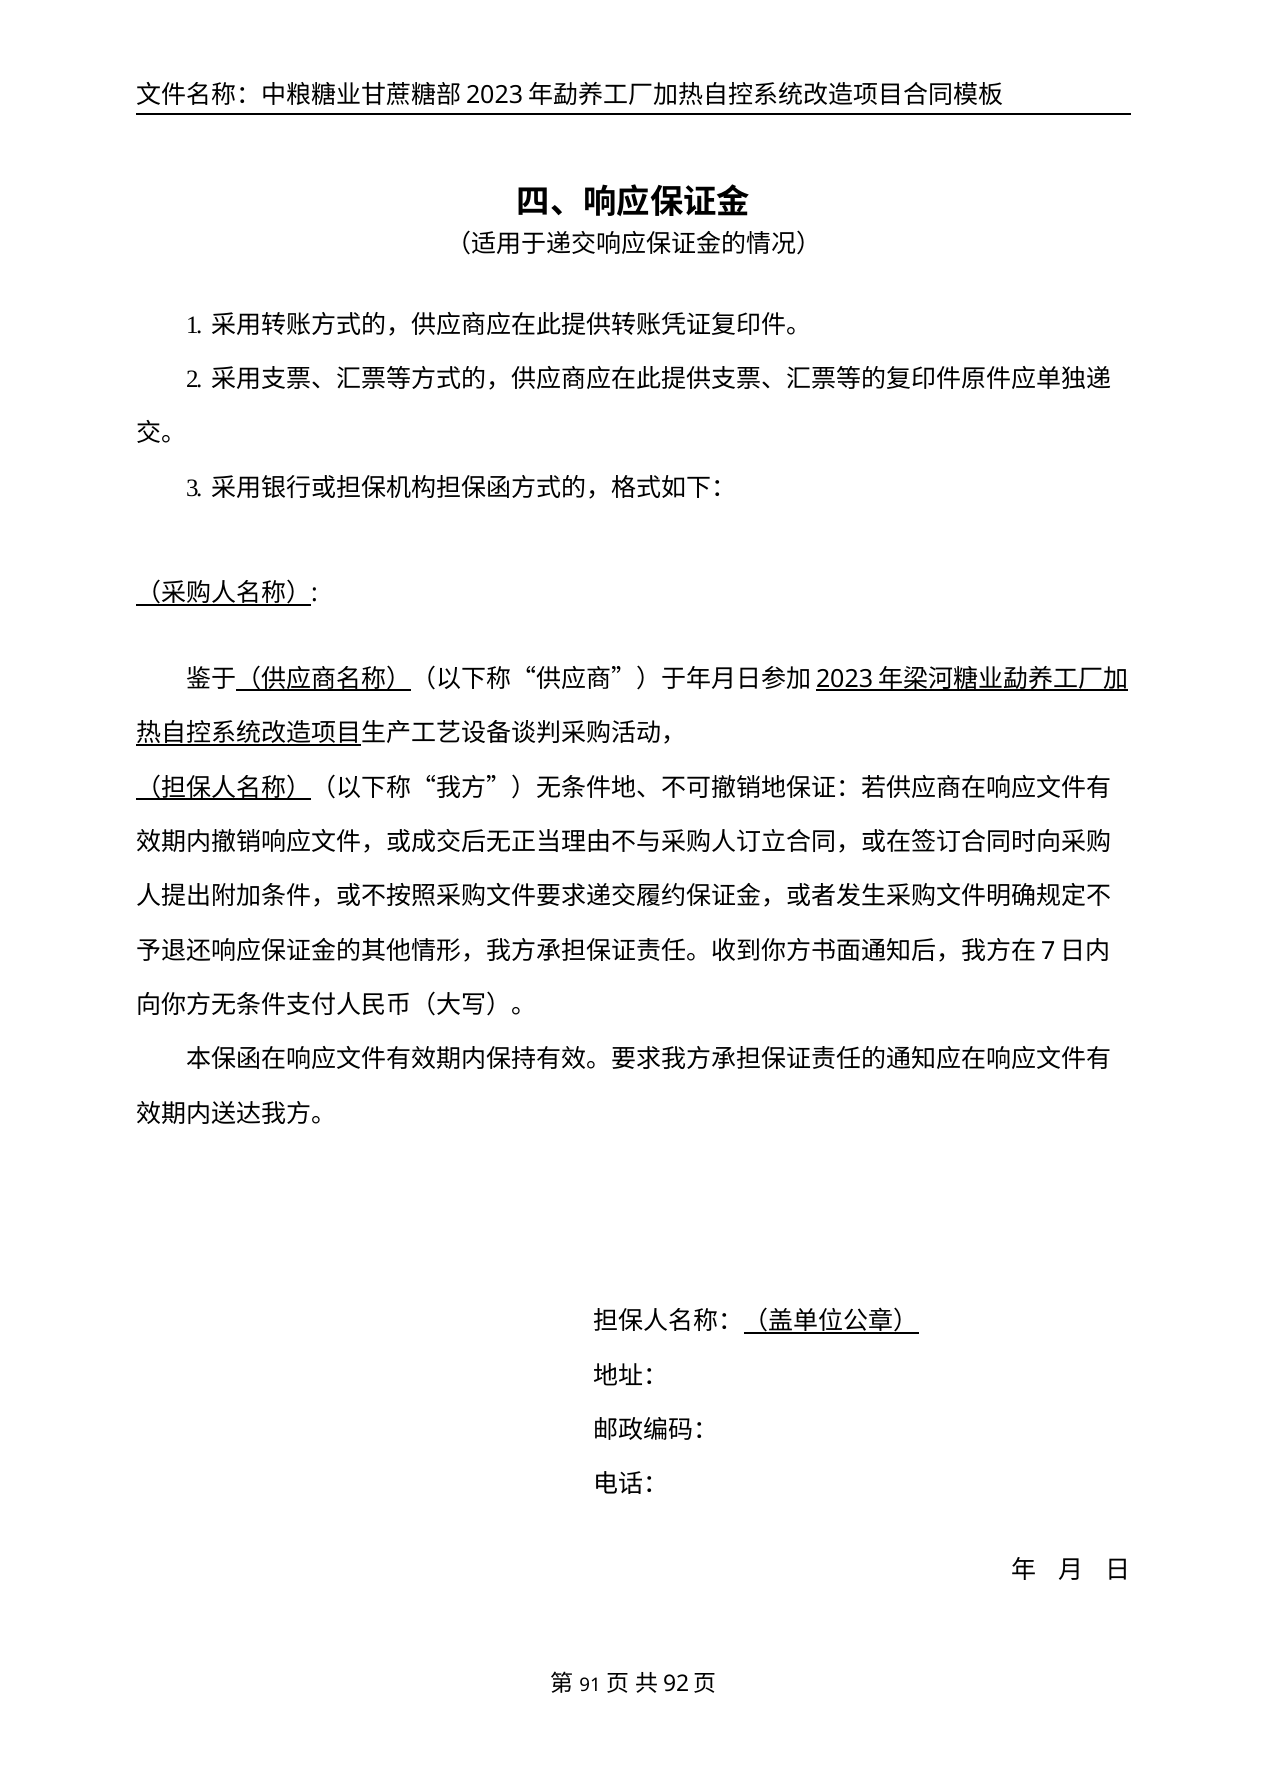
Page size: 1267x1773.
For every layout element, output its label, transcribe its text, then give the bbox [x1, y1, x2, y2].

text 年 月 日 [136, 1549, 1131, 1586]
list 采用支票、汇票等方式的，供应商应在此提供支票、汇票等的复印件原件应单独递交。 [136, 358, 1131, 449]
subtitle 四、响应保证金 [136, 175, 1131, 223]
text 担保人名称：（盖单位公章） [136, 1301, 1131, 1337]
list 采用转账方式的，供应商应在此提供转账凭证复印件。 [136, 304, 1131, 340]
text 电话： [136, 1464, 1131, 1500]
text 地址： [136, 1355, 1131, 1391]
text （适用于递交响应保证金的情况） [136, 223, 1131, 259]
text 鉴于（供应商名称）（以下称“供应商”）于年月日参加2023年梁河糖业勐养工厂加热自控系统改造项目生产工艺设备谈判采购活动， （担保人名称）（以下称“我方”）无条件地、不可撤销地保证：若供应商在响应文件有效期内撤销响应文件，或成交后无正当理由不与采购人订立合同，或在签订合同时向采购人提出附加条件，或不按照采购文件要求递交履约保证金，或者发生采购文件明确规定不予退还响应保证金的其他情形，我方承担保证责任。收到你方书面通知后，我方在7日内向你方无条件支付人民币（大写）。 [136, 658, 1131, 1021]
text 本保函在响应文件有效期内保持有效。要求我方承担保证责任的通知应在响应文件有效期内送达我方。 [136, 1039, 1131, 1129]
text （采购人名称）: [136, 573, 1131, 609]
list 采用银行或担保机构担保函方式的，格式如下： [136, 467, 1131, 503]
text 邮政编码： [136, 1409, 1131, 1446]
